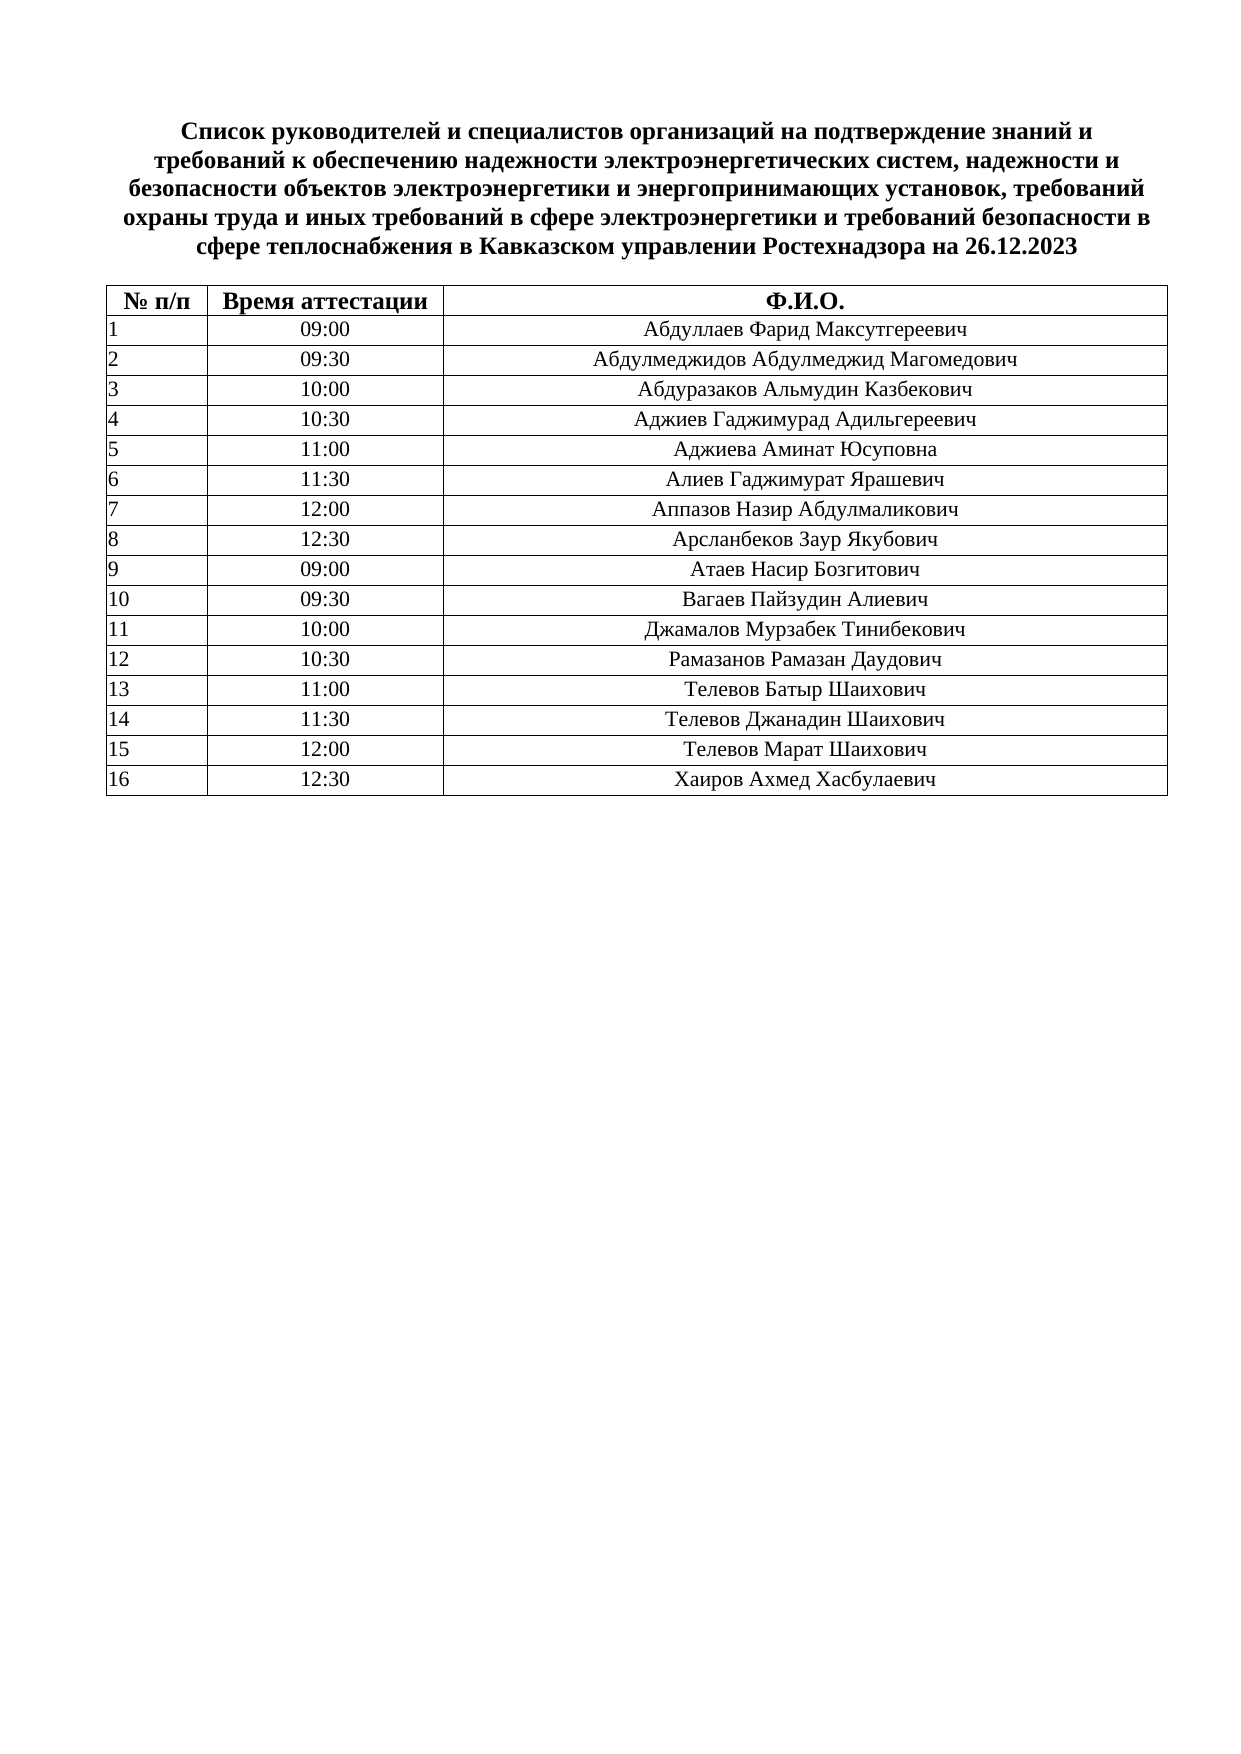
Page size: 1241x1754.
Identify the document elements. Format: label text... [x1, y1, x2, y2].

table_cell 09:00 [208, 556, 443, 585]
table_header № п/п [107, 286, 207, 315]
table_cell 12 [107, 646, 207, 675]
table_cell 12:30 [208, 526, 443, 555]
text Список руководителей и специалистов организаций на подтверждение знаний и требований к обеспечению надежности электроэнергетических систем, надежности и безопасности объектов электроэнергетики и энергопринимающих установок, требований охраны труда и иных требований в сфере электроэнергетики и требований безопасности в сфере теплоснабжения в Кавказском управлении Ростехнадзора на 26.12.2023 [106, 116, 1167, 260]
table_cell 4 [107, 406, 207, 435]
table_cell Арсланбеков Заур Якубович [444, 526, 1167, 555]
table_cell Абдуразаков Альмудин Казбекович [444, 376, 1167, 405]
table_header Ф.И.О. [444, 286, 1167, 315]
table_cell 12:30 [208, 766, 443, 795]
table_cell 10:00 [208, 376, 443, 405]
table_cell 16 [107, 766, 207, 795]
table_cell 13 [107, 676, 207, 705]
table_cell 3 [107, 376, 207, 405]
table_cell 1 [107, 316, 207, 345]
table_cell 9 [107, 556, 207, 585]
table_cell 7 [107, 496, 207, 525]
table_cell Телевов Марат Шаихович [444, 736, 1167, 765]
table_header Время аттестации [208, 286, 443, 315]
table_cell Абдуллаев Фарид Максутгереевич [444, 316, 1167, 345]
table_cell Телевов Батыр Шаихович [444, 676, 1167, 705]
table_cell Абдулмеджидов Абдулмеджид Магомедович [444, 346, 1167, 375]
table_cell 11:30 [208, 706, 443, 735]
table_cell 11:00 [208, 436, 443, 465]
table_cell 12:00 [208, 496, 443, 525]
table_cell 6 [107, 466, 207, 495]
table_cell Телевов Джанадин Шаихович [444, 706, 1167, 735]
table_cell 15 [107, 736, 207, 765]
table_cell 2 [107, 346, 207, 375]
table_cell Хаиров Ахмед Хасбулаевич [444, 766, 1167, 795]
table_cell 12:00 [208, 736, 443, 765]
table_cell 11 [107, 616, 207, 645]
table_cell 09:00 [208, 316, 443, 345]
table_cell 10:30 [208, 406, 443, 435]
table_cell 14 [107, 706, 207, 735]
table_cell 8 [107, 526, 207, 555]
table_cell 5 [107, 436, 207, 465]
table_cell 10 [107, 586, 207, 615]
table_cell Аджиев Гаджимурад Адильгереевич [444, 406, 1167, 435]
table_cell 09:30 [208, 586, 443, 615]
table_cell Атаев Насир Бозгитович [444, 556, 1167, 585]
table_cell Аджиева Аминат Юсуповна [444, 436, 1167, 465]
table_cell Вагаев Пайзудин Алиевич [444, 586, 1167, 615]
table_cell 11:30 [208, 466, 443, 495]
table_cell Джамалов Мурзабек Тинибекович [444, 616, 1167, 645]
table_cell Алиев Гаджимурат Ярашевич [444, 466, 1167, 495]
table_cell 10:00 [208, 616, 443, 645]
table_cell Рамазанов Рамазан Даудович [444, 646, 1167, 675]
table_cell 10:30 [208, 646, 443, 675]
table_cell 11:00 [208, 676, 443, 705]
table_cell Аппазов Назир Абдулмаликович [444, 496, 1167, 525]
table_cell 09:30 [208, 346, 443, 375]
